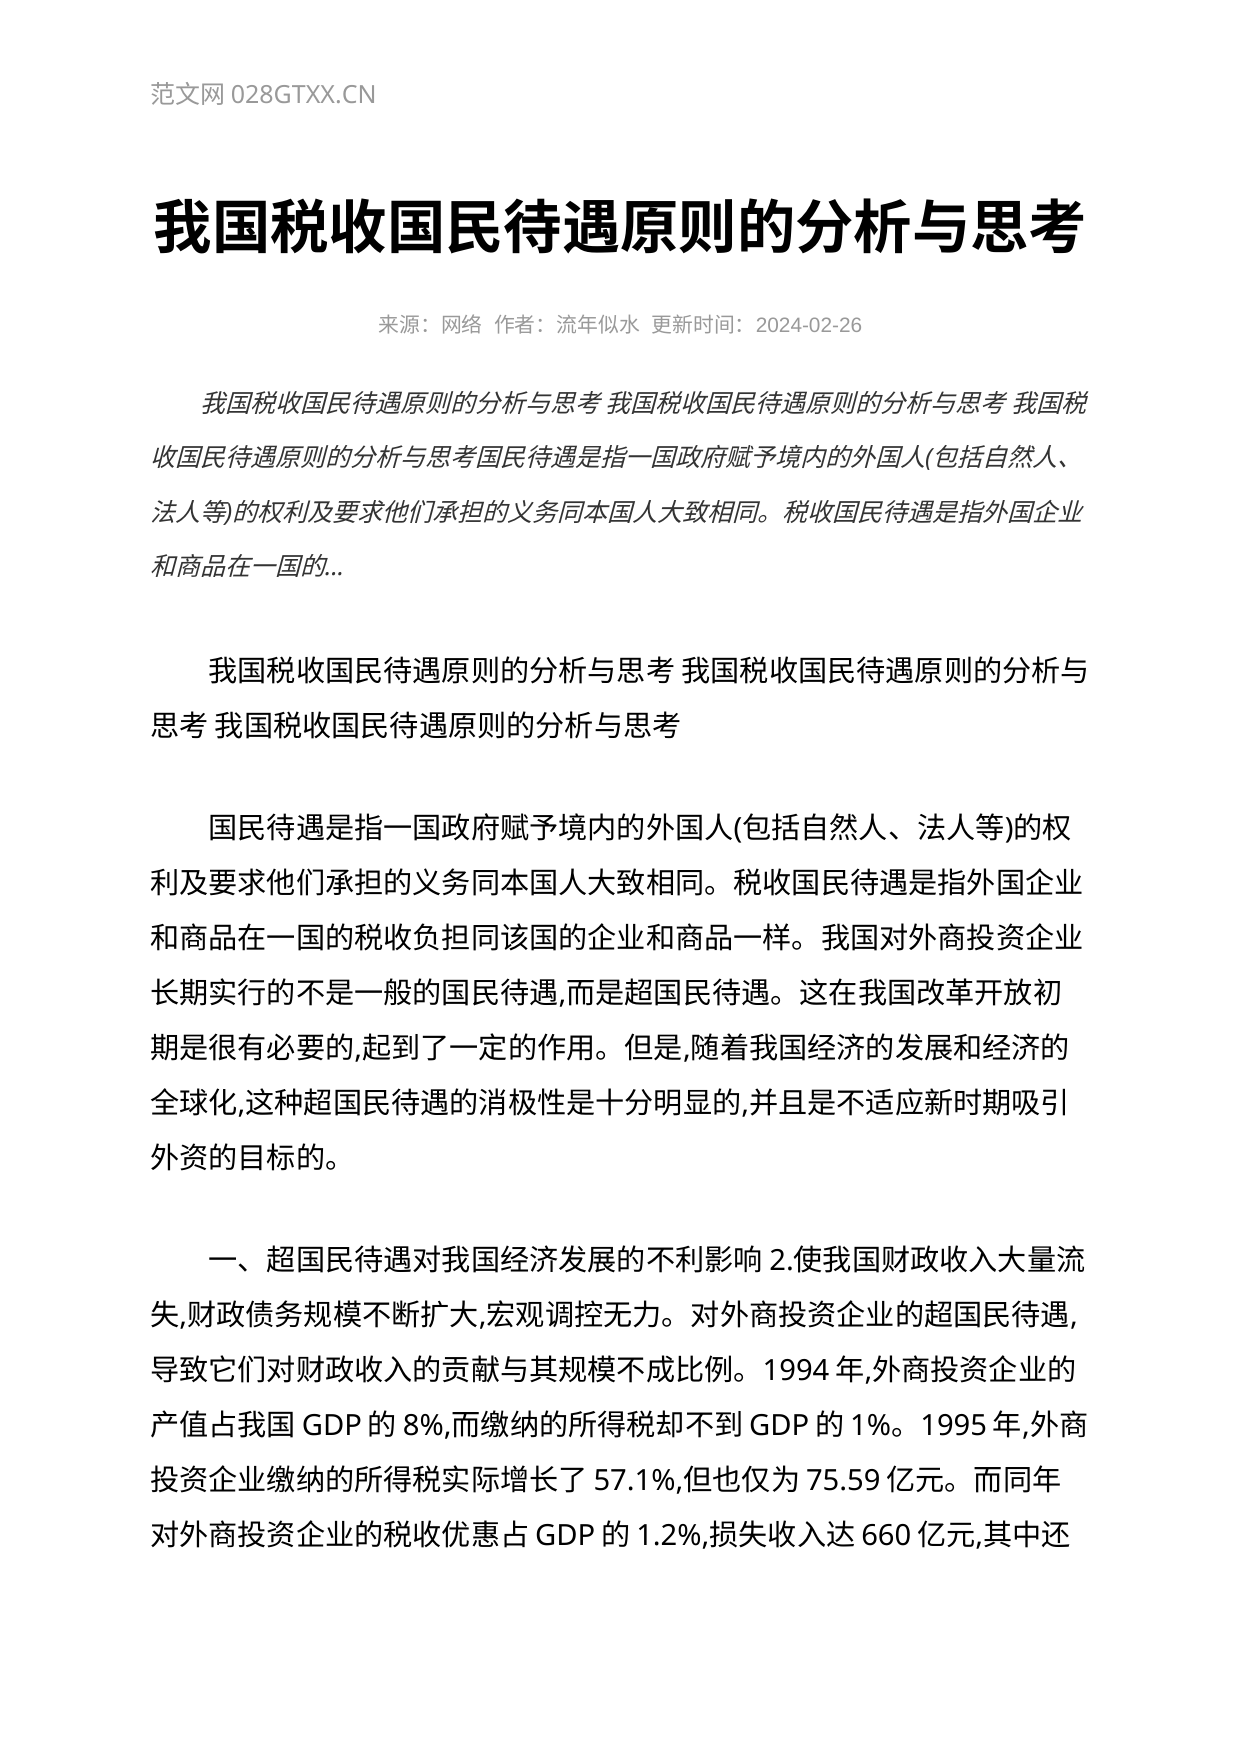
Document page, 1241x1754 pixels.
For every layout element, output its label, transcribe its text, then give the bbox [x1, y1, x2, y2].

subtitle 我国税收国民待遇原则的分析与思考 [150, 181, 1090, 266]
text 我国税收国民待遇原则的分析与思考 我国税收国民待遇原则的分析与思考 我国税收国民待遇原则的分析与思考 [150, 648, 1090, 745]
text 我国税收国民待遇原则的分析与思考 我国税收国民待遇原则的分析与思考 我国税收国民待遇原则的分析与思考国民待遇是指一国政府赋予境内的外国人(包括自然人、法人等)的权利及要求他们承担的义务同本国人大致相同。税收国民待遇是指外国企业和商品在一国的... [150, 383, 1090, 583]
text 国民待遇是指一国政府赋予境内的外国人(包括自然人、法人等)的权利及要求他们承担的义务同本国人大致相同。税收国民待遇是指外国企业和商品在一国的税收负担同该国的企业和商品一样。我国对外商投资企业长期实行的不是一般的国民待遇,而是超国民待遇。这在我国改革开放初期是很有必要的,起到了一定的作用。但是,随着我国经济的发展和经济的全球化,这种超国民待遇的消极性是十分明显的,并且是不适应新时期吸引外资的目标的。 [150, 804, 1090, 1177]
text 来源：网络 作者：流年似水 更新时间：2024-02-26 [150, 313, 1090, 337]
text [150, 1236, 1090, 1553]
